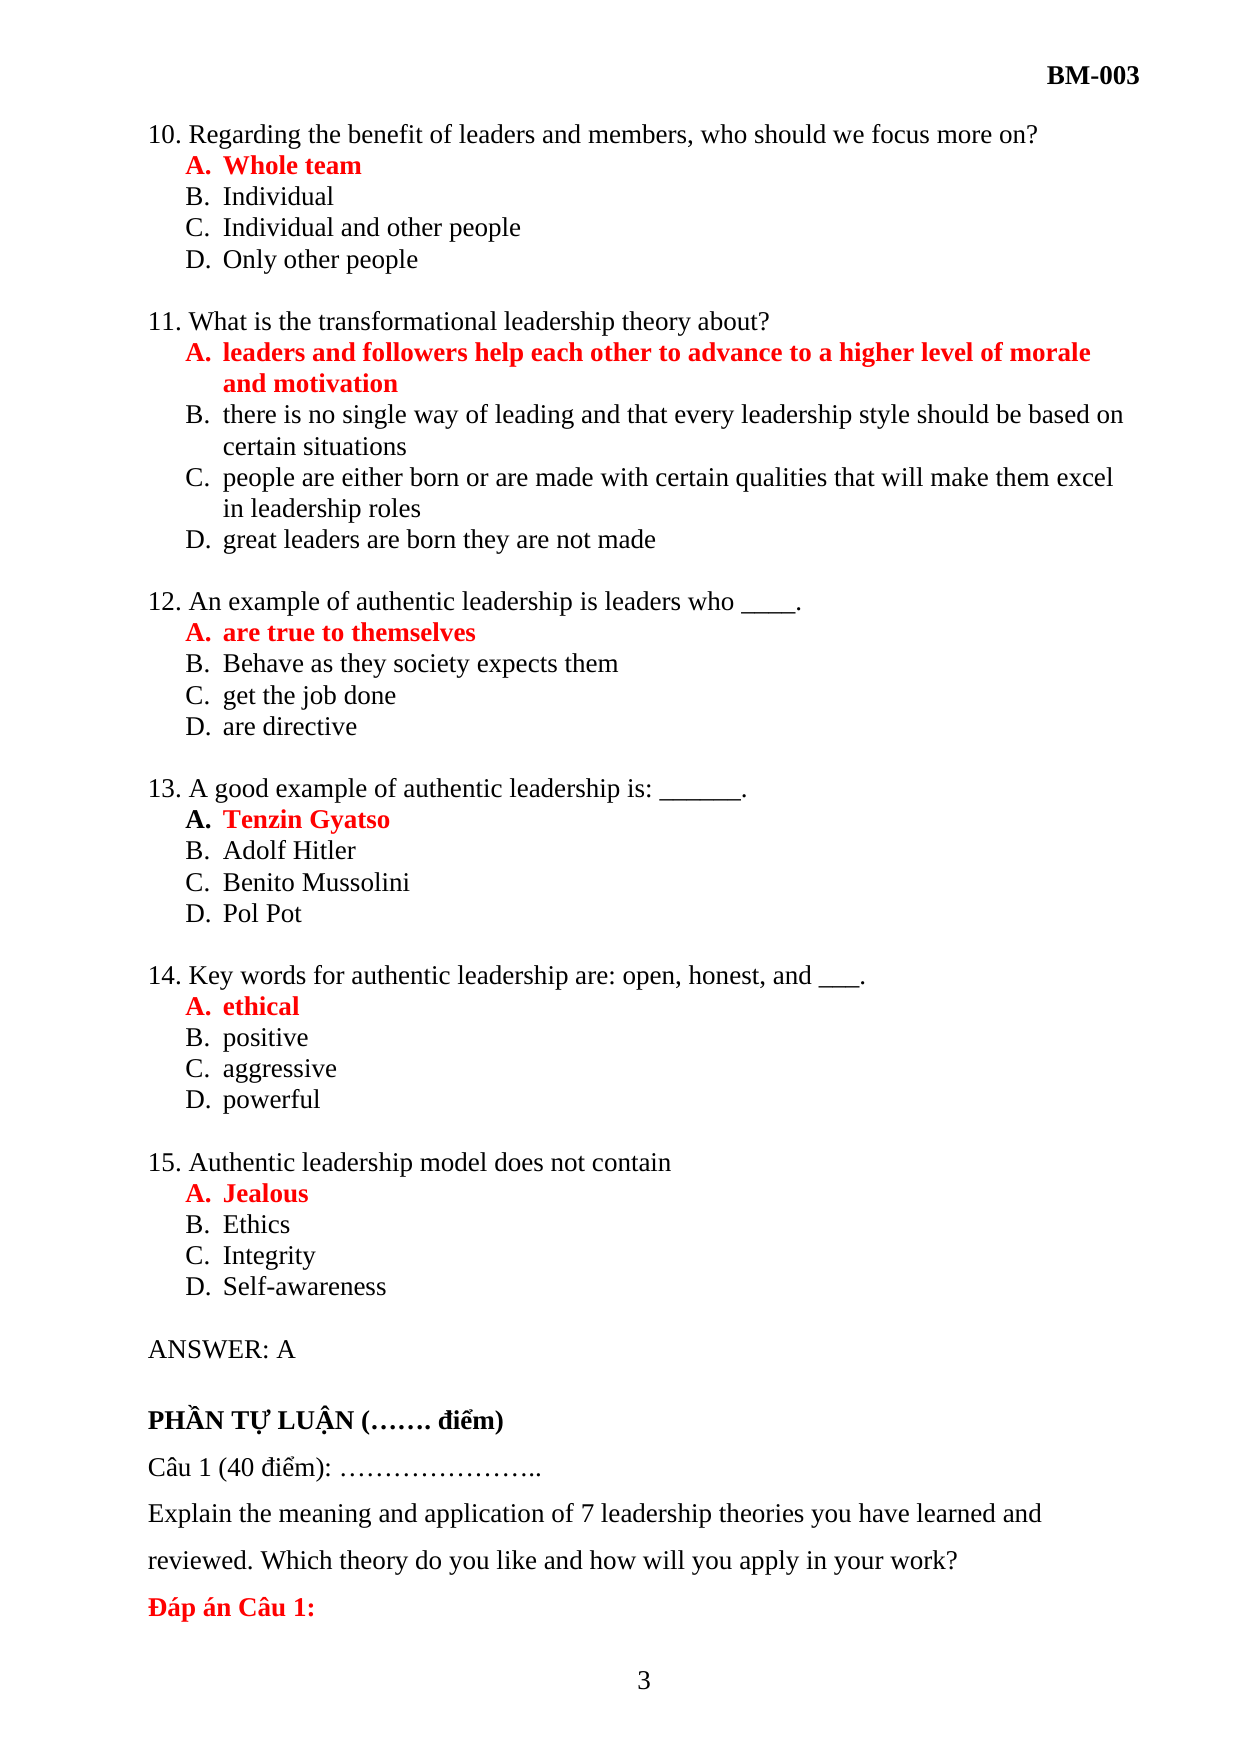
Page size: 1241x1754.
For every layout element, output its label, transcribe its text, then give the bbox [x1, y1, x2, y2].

list ethical [185, 990, 1140, 1021]
list Tenzin Gyatso [185, 803, 1140, 834]
text Câu 1 (40 điểm): ………………….. [148, 1451, 1140, 1482]
list there is no single way of leading and that every leadership style should be based on certain situations [185, 398, 1140, 461]
list people are either born or are made with certain qualities that will make them excel in leadership roles [185, 461, 1140, 523]
list positive [185, 1021, 1140, 1052]
list great leaders are born they are not made [185, 523, 1140, 554]
list Pol Pot [185, 897, 1140, 928]
list get the job done [185, 679, 1140, 710]
list are directive [185, 710, 1140, 741]
list Individual [185, 180, 1140, 212]
list Only other people [185, 243, 1140, 274]
list Integrity [185, 1239, 1140, 1271]
text Explain the meaning and application of 7 leadership theories you have learned and reviewed. Which theory do you like and how will you apply in your work? [148, 1498, 1140, 1575]
text 15. Authentic leadership model does not contain [148, 1146, 1140, 1177]
text 13. A good example of authentic leadership is: ______. [148, 772, 1140, 803]
text 14. Key words for authentic leadership are: open, honest, and ___. [148, 959, 1140, 990]
list leaders and followers help each other to advance to a higher level of morale and motivation [185, 336, 1140, 398]
list Jealous [185, 1177, 1140, 1208]
text ANSWER: A [148, 1333, 1140, 1364]
text 10. Regarding the benefit of leaders and members, who should we focus more on? [148, 118, 1140, 149]
list Ethics [185, 1208, 1140, 1239]
list Adolf Hitler [185, 834, 1140, 866]
text PHẦN TỰ LUẬN (……. điểm) [148, 1404, 1140, 1435]
text Đáp án Câu 1: [148, 1591, 1140, 1622]
list Whole team [185, 149, 1140, 180]
list are true to themselves [185, 616, 1140, 648]
list Individual and other people [185, 212, 1140, 243]
list powerful [185, 1084, 1140, 1115]
text 11. What is the transformational leadership theory about? [148, 305, 1140, 336]
text 12. An example of authentic leadership is leaders who ____. [148, 585, 1140, 616]
list Self-awareness [185, 1271, 1140, 1302]
list Benito Mussolini [185, 866, 1140, 897]
list aggressive [185, 1052, 1140, 1084]
list Behave as they society expects them [185, 648, 1140, 679]
